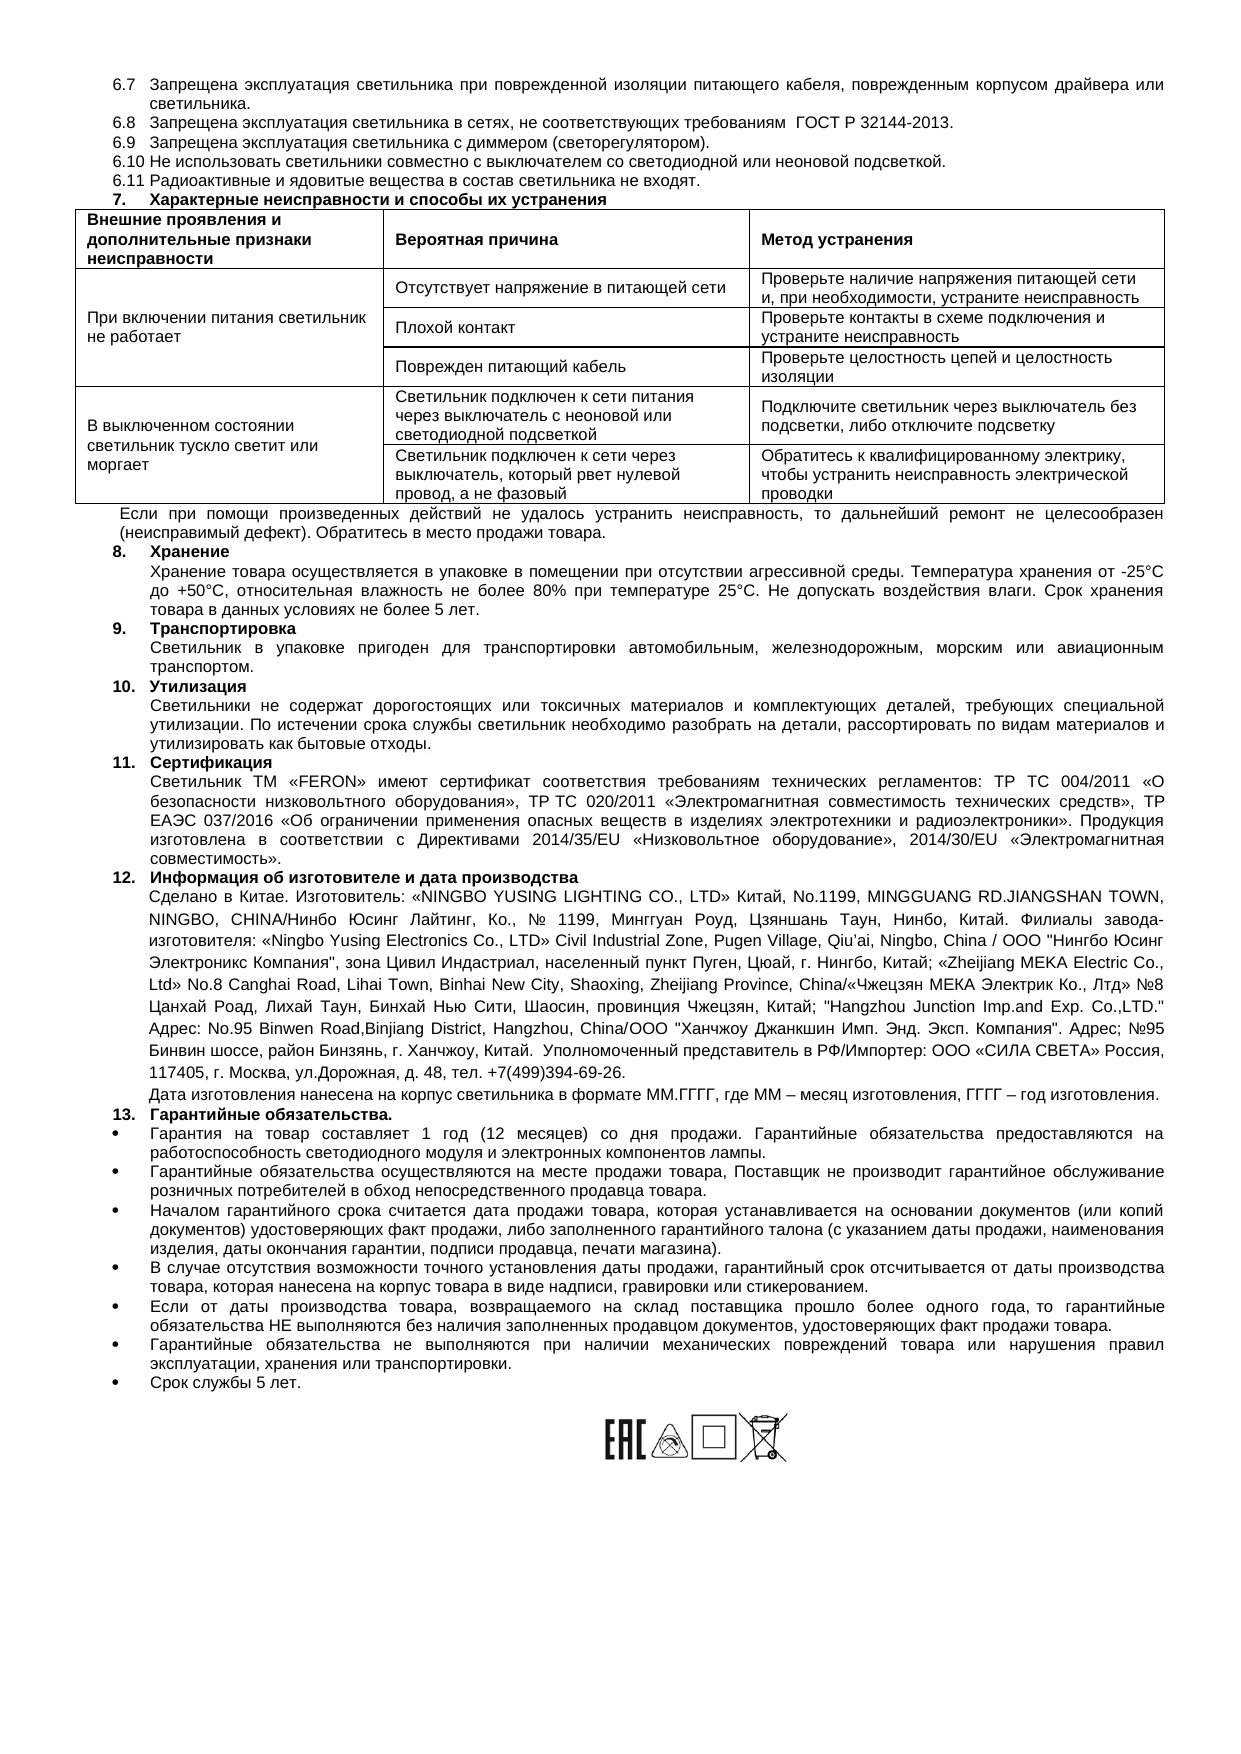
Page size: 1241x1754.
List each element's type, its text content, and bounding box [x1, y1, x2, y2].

list Утилизация [112, 676, 1165, 696]
list Светильник ТМ «FERON» имеют сертификат соответствия требованиям технических регламентов: ТР ТС 004/2011 «О безопасности низковольтного оборудования», ТР ТС 020/2011 «Электромагнитная совместимость технических средств», ТР ЕАЭС 037/2016 «Об ограничении применения опасных веществ в изделиях электротехники и радиоэлектроники». Продукция изготовлена в соответствии с Директивами 2014/35/EU «Низковольтное оборудование», 2014/30/ЕU «Электромагнитная совместимость». [150, 772, 1165, 868]
text Светильники не содержат дорогостоящих или токсичных материалов и комплектующих деталей, требующих специальной утилизации. По истечении срока службы светильник необходимо разобрать на детали, рассортировать по видам материалов и утилизировать как бытовые отходы. [150, 696, 1165, 753]
picture [602, 1411, 788, 1462]
table_cell Обратитесь к квалифицированному электрику, чтобы устранить неисправность электрической проводки [750, 445, 1164, 503]
table_cell Проверьте контакты в схеме подключения и устраните неисправность [750, 308, 1164, 346]
list Началом гарантийного срока считается дата продажи товара, которая устанавливается на основании документов (или копий документов) удостоверяющих факт продажи, либо заполненного гарантийного талона (с указанием даты продажи, наименования изделия, даты окончания гарантии, подписи продавца, печати магазина). [112, 1200, 1165, 1258]
list Радиоактивные и ядовитые вещества в состав светильника не входят. [112, 171, 1165, 190]
text Дата изготовления нанесена на корпус светильника в формате ММ.ГГГГ, где ММ – месяц изготовления, ГГГГ – год изготовления. [112, 1085, 1165, 1104]
table_cell Светильник подключен к сети питания через выключатель с неоновой или светодиодной подсветкой [384, 387, 749, 444]
table_cell Светильник подключен к сети через выключатель, который рвет нулевой провод, а не фазовый [384, 445, 749, 503]
list Запрещена эксплуатация светильника при поврежденной изоляции питающего кабеля, поврежденным корпусом драйвера или светильника. [112, 75, 1165, 113]
list Гарантийные обязательства. [112, 1104, 1165, 1123]
table_header Внешние проявления и дополнительные признаки неисправности [76, 210, 383, 268]
list Гарантийные обязательства осуществляются на месте продажи товара, Поставщик не производит гарантийное обслуживание розничных потребителей в обход непосредственного продавца товара. [112, 1162, 1165, 1200]
list Если от даты производства товара, возвращаемого на склад поставщика прошло более одного года, то гарантийные обязательства НЕ выполняются без наличия заполненных продавцом документов, удостоверяющих факт продажи товара. [112, 1296, 1165, 1335]
list Транспортировка [112, 619, 1165, 638]
table_cell Подключите светильник через выключатель без подсветки, либо отключите подсветку [750, 387, 1164, 444]
table_cell Плохой контакт [384, 308, 749, 346]
table_cell Проверьте наличие напряжения питающей сети и, при необходимости, устраните неисправность [750, 269, 1164, 307]
list Характерные неисправности и способы их устранения [112, 190, 1165, 209]
list Гарантия на товар составляет 1 год (12 месяцев) со дня продажи. Гарантийные обязательства предоставляются на работоспособность светодиодного модуля и электронных компонентов лампы. [112, 1123, 1165, 1162]
table_cell Проверьте целостность цепей и целостность изоляции [750, 348, 1164, 386]
table_header Вероятная причина [384, 210, 749, 268]
table_cell При включении питания светильник не работает [76, 269, 383, 386]
table_cell Поврежден питающий кабель [384, 348, 749, 386]
table_cell Отсутствует напряжение в питающей сети [384, 269, 749, 307]
list Запрещена эксплуатация светильника с диммером (светорегулятором). [112, 132, 1165, 152]
list Хранение [112, 542, 1165, 561]
list Запрещена эксплуатация светильника в сетях, не соответствующих требованиям ГОСТ Р 32144-2013. [112, 113, 1165, 132]
list Сертификация [112, 753, 1165, 772]
list Светильник в упаковке пригоден для транспортировки автомобильным, железнодорожным, морским или авиационным транспортом. [150, 638, 1165, 676]
table_cell В выключенном состоянии светильник тускло светит или моргает [76, 387, 383, 503]
list Гарантийные обязательства не выполняются при наличии механических повреждений товара или нарушения правил эксплуатации, хранения или транспортировки. [112, 1335, 1165, 1373]
list Информация об изготовителе и дата производства [112, 868, 1165, 887]
list В случае отсутствия возможности точного установления даты продажи, гарантийный срок отсчитывается от даты производства товара, которая нанесена на корпус товара в виде надписи, гравировки или стикерованием. [112, 1258, 1165, 1296]
table_header Метод устранения [750, 210, 1164, 268]
list Если при помощи произведенных действий не удалось устранить неисправность, то дальнейший ремонт не целесообразен (неисправимый дефект). Обратитесь в место продажи товара. [119, 504, 1165, 542]
list Срок службы 5 лет. [112, 1373, 1165, 1392]
list Хранение товара осуществляется в упаковке в помещении при отсутствии агрессивной среды. Температура хранения от -25°С до +50°С, относительная влажность не более 80% при температуре 25°С. Не допускать воздействия влаги. Срок хранения товара в данных условиях не более 5 лет. [150, 561, 1165, 619]
list Не использовать светильники совместно с выключателем со светодиодной или неоновой подсветкой. [112, 152, 1165, 171]
text Сделано в Китае. Изготовитель: «NINGBO YUSING LIGHTING CO., LTD» Китай, No.1199, MINGGUANG RD.JIANGSHAN TOWN, NINGBO, CHINA/Нинбо Юсинг Лайтинг, Ко., № 1199, Минггуан Роуд, Цзяншань Таун, Нинбо, Китай. Филиалы завода-изготовителя: «Ningbo Yusing Electronics Co., LTD» Civil Industrial Zone, Pugen Village, Qiu’ai, Ningbo, China / ООО "Нингбо Юсинг Электроникс Компания", зона Цивил Индастриал, населенный пункт Пуген, Цюай, г. Нингбо, Китай; «Zheijiang MEKA Electric Co., Ltd» No.8 Canghai Road, Lihai Town, Binhai New City, Shaoxing, Zheijiang Province, China/«Чжецзян МЕКА Электрик Ко., Лтд» №8 Цанхай Роад, Лихай Таун, Бинхай Нью Сити, Шаосин, провинция Чжецзян, Китай; "Hangzhou Junction Imp.and Exp. Co.,LTD." Адрес: No.95 Binwen Road,Binjiang District, Hangzhou, China/ООО "Ханчжоу Джанкшин Имп. Энд. Эксп. Компания". Адрес; №95 Бинвин шоссе, район Бинзянь, г. Ханчжоу, Китай. Уполномоченный представитель в РФ/Импортер: ООО «СИЛА СВЕТА» Россия, 117405, г. Москва, ул.Дорожная, д. 48, тел. +7(499)394-69-26. [149, 887, 1165, 1082]
